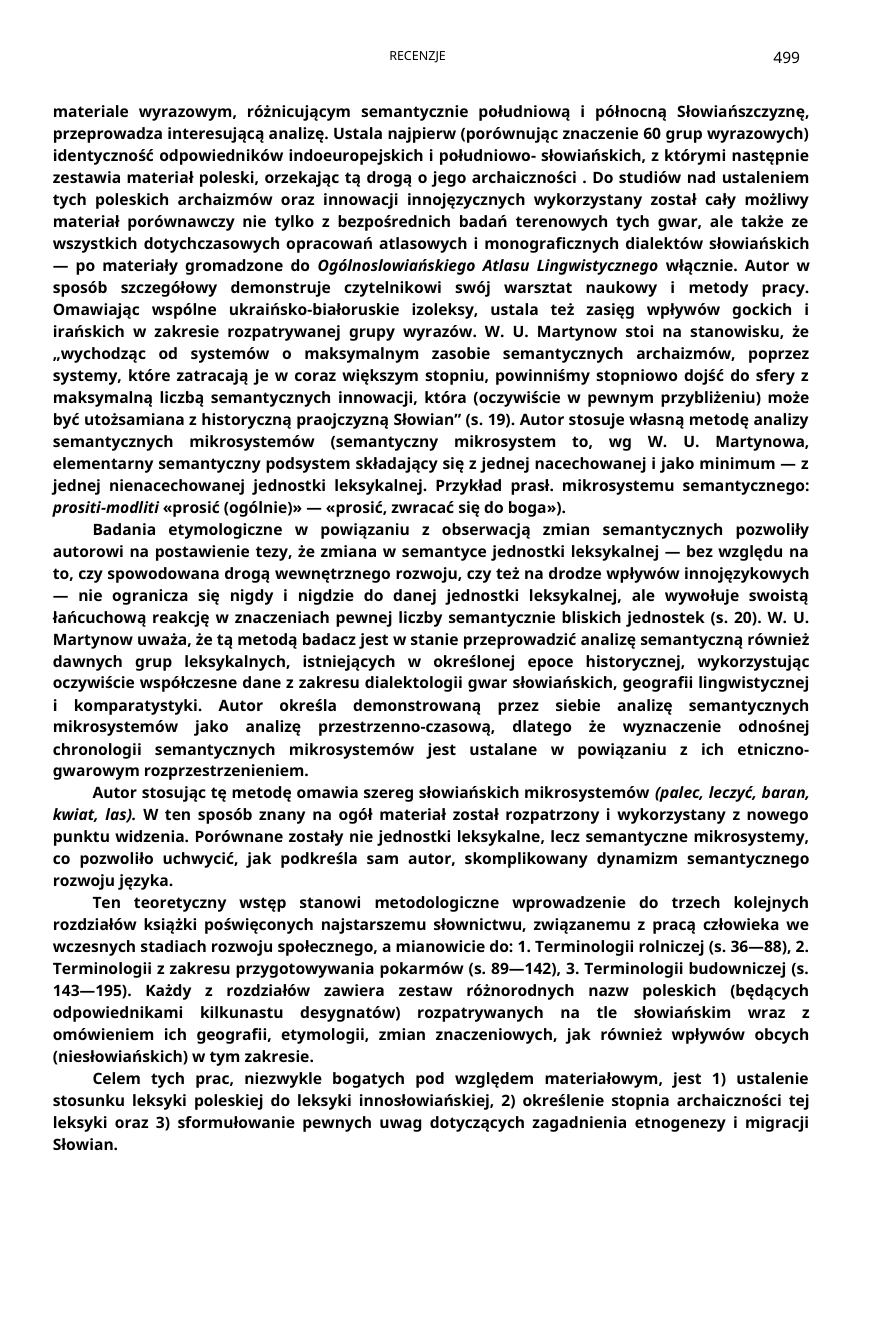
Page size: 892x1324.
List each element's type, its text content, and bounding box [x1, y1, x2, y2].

text Ten teoretyczny wstęp stanowi metodologiczne wprowadzenie do trzech kolejnych rozdziałów książki poświęconych najstarszemu słownictwu, związanemu z pracą człowieka we wczesnych stadiach rozwoju społecznego, a mianowicie do: 1. Terminologii rolniczej (s. 36—88), 2. Terminologii z zakresu przygotowywania pokarmów (s. 89—142), 3. Terminologii budowniczej (s. 143—195). Każdy z rozdziałów zawiera zestaw różnorodnych nazw poleskich (będących odpowiednikami kilkunastu desygnatów) rozpatrywanych na tle słowiańskim wraz z omówieniem ich geografii, etymologii, zmian znaczeniowych, jak również wpływów obcych (niesłowiańskich) w tym zakresie. [53, 891, 810, 1067]
text 499 [773, 51, 800, 67]
text Celem tych prac, niezwykle bogatych pod względem materiałowym, jest 1) ustalenie stosunku leksyki poleskiej do leksyki innosłowiańskiej, 2) określenie stopnia archaiczności tej leksyki oraz 3) sformułowanie pewnych uwag dotyczących zagadnienia etnogenezy i migracji Słowian. [53, 1067, 810, 1155]
text materiale wyrazowym, różnicującym semantycznie południową i północną Słowiańszczyznę, przeprowadza interesującą analizę. Ustala najpierw (porównując znaczenie 60 grup wyrazowych) identyczność odpowiedników indoeuropejskich i południowo- słowiańskich, z którymi następnie zestawia materiał poleski, orzekając tą drogą o jego archaiczności . Do studiów nad ustaleniem tych poleskich archaizmów oraz innowacji innojęzycznych wykorzystany został cały możliwy materiał porównawczy nie tylko z bezpośrednich badań terenowych tych gwar, ale także ze wszystkich dotychczasowych opracowań atlasowych i monograficznych dialektów słowiańskich — po materiały gromadzone do Ogólnoslowiańskiego Atlasu Lingwistycznego włącznie. Autor w sposób szczegółowy demonstruje czytelnikowi swój warsztat naukowy i metody pracy. Omawiając wspólne ukraińsko-białoruskie izoleksy, ustala też zasięg wpływów gockich i irańskich w zakresie rozpatrywanej grupy wyrazów. W. U. Martynow stoi na stanowisku, że „wychodząc od systemów o maksymalnym zasobie semantycznych archaizmów, poprzez systemy, które zatracają je w coraz większym stopniu, powinniśmy stopniowo dojść do sfery z maksymalną liczbą semantycznych innowacji, która (oczywiście w pewnym przybliżeniu) może być utożsamiana z historyczną praojczyzną Słowian” (s. 19). Autor stosuje własną metodę analizy semantycznych mikrosystemów (semantyczny mikrosystem to, wg W. U. Martynowa, elementarny semantyczny podsystem składający się z jednej nacechowanej i jako minimum — z jednej nienacechowanej jednostki leksykalnej. Przykład prasł. mikrosystemu semantycznego: prositi-modliti «prosić (ogólnie)» — «prosić, zwracać się do boga»). [53, 100, 810, 518]
text Autor stosując tę metodę omawia szereg słowiańskich mikrosystemów (palec, leczyć, baran, kwiat, las). W ten sposób znany na ogół materiał został rozpatrzony i wykorzystany z nowego punktu widzenia. Porównane zostały nie jednostki leksykalne, lecz semantyczne mikrosystemy, co pozwoliło uchwycić, jak podkreśla sam autor, skomplikowany dynamizm semantycznego rozwoju języka. [53, 781, 810, 891]
text Badania etymologiczne w powiązaniu z obserwacją zmian semantycznych pozwoliły autorowi na postawienie tezy, że zmiana w semantyce jednostki leksykalnej — bez względu na to, czy spowodowana drogą wewnętrznego rozwoju, czy też na drodze wpływów innojęzykowych — nie ogranicza się nigdy i nigdzie do danej jednostki leksykalnej, ale wywołuje swoistą łańcuchową reakcję w znaczeniach pewnej liczby semantycznie bliskich jednostek (s. 20). W. U. Martynow uważa, że tą metodą badacz jest w stanie przeprowadzić analizę semantyczną również dawnych grup leksykalnych, istniejących w określonej epoce historycznej, wykorzystując oczywiście współczesne dane z zakresu dialektologii gwar słowiańskich, geografii lingwistycznej i komparatystyki. Autor określa demonstrowaną przez siebie analizę semantycznych mikrosystemów jako analizę przestrzenno-czasową, dlatego że wyznaczenie odnośnej chronologii semantycznych mikrosystemów jest ustalane w powiązaniu z ich etniczno-gwarowym rozprzestrzenieniem. [53, 518, 810, 781]
